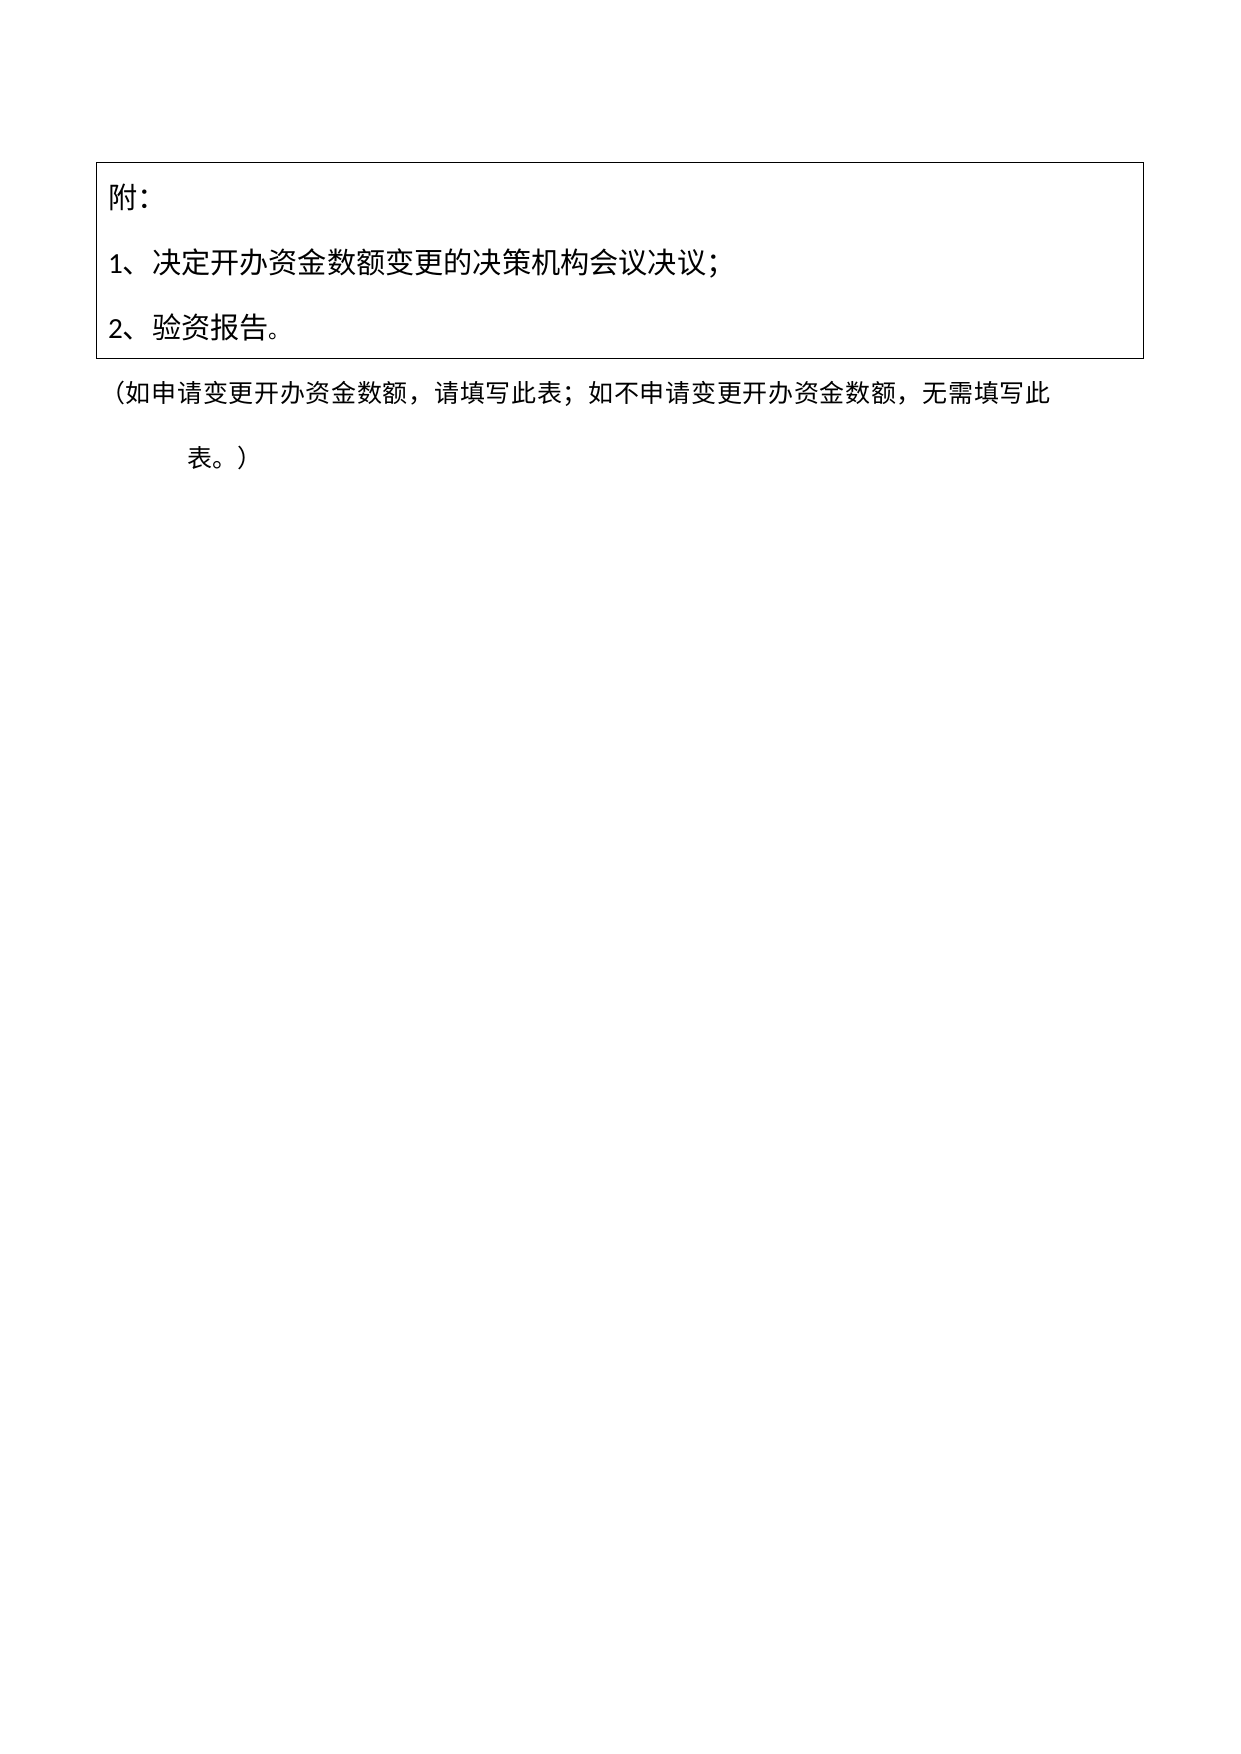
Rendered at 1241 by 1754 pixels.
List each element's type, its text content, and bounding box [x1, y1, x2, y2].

table_cell 附： 决定开办资金数额变更的决策机构会议决议； 验资报告。 [97, 163, 1143, 358]
text （如申请变更开办资金数额，请填写此表；如不申请变更开办资金数额，无需填写此表。） [100, 359, 1053, 489]
